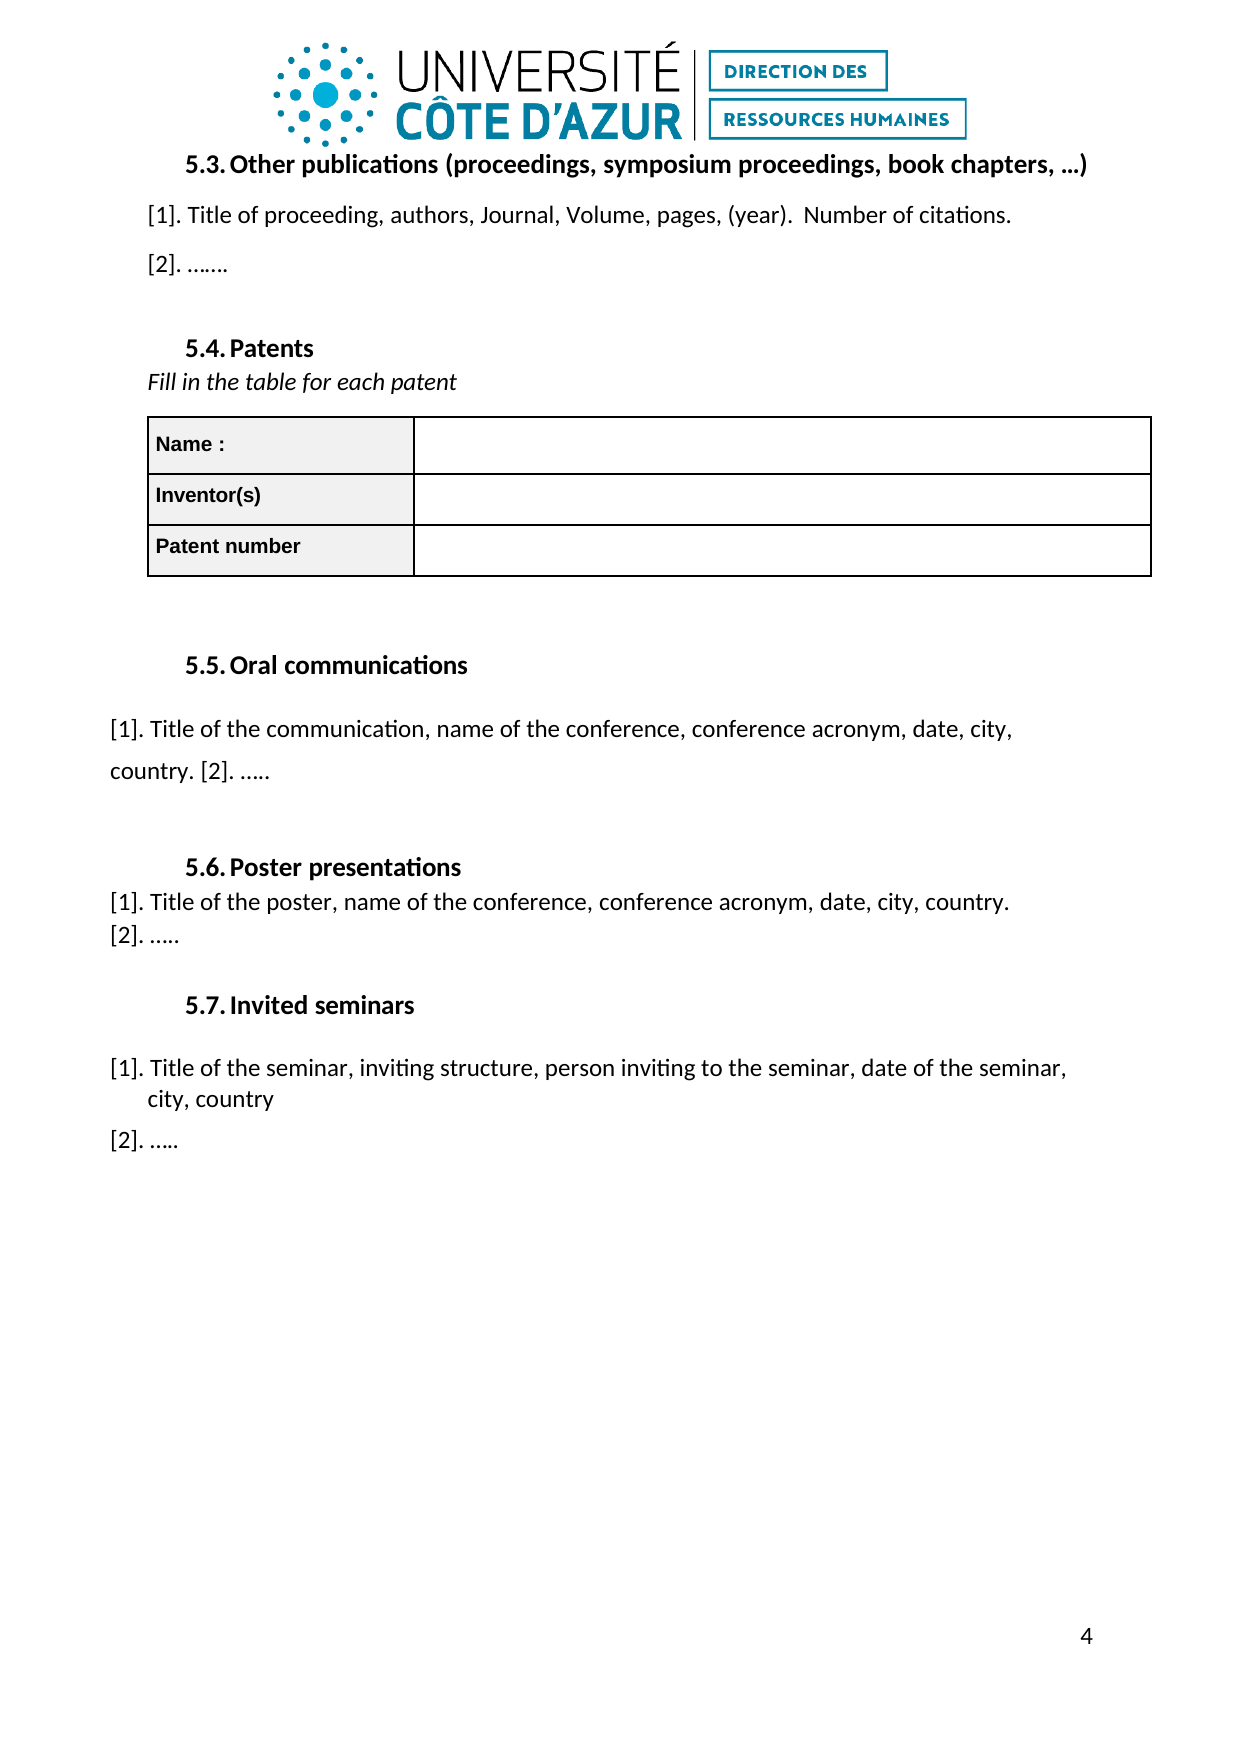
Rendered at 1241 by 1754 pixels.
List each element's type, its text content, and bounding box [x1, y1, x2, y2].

list Patents [185, 331, 1163, 364]
list Other publications (proceedings, symposium proceedings, book chapters, …) [185, 147, 1163, 180]
text [2]. ….. [110, 1125, 1163, 1155]
text [1]. Title of the poster, name of the conference, conference acronym, date, city, country. [2]. ….. [110, 886, 1035, 950]
list Oral communications [185, 648, 1163, 681]
picture [712, 101, 964, 136]
text Fill in the table for each patent [147, 366, 1163, 397]
table_cell Patent number [149, 526, 413, 575]
table_cell Inventor(s) [149, 475, 413, 524]
table_header Name : [149, 418, 413, 473]
list Invited seminars [185, 988, 1163, 1021]
table_cell [415, 526, 1150, 575]
list Poster presentations [185, 851, 1163, 883]
table_header [415, 418, 1150, 473]
text [1]. Title of the communication, name of the conference, conference acronym, date, city, country. [2]. ….. [110, 713, 1093, 786]
picture [273, 41, 967, 147]
table_cell [415, 475, 1150, 524]
text [1]. Title of proceeding, authors, Journal, Volume, pages, (year). Number of citations. [2]. ……. [147, 199, 1035, 279]
text [1]. Title of the seminar, inviting structure, person inviting to the seminar, date of the seminar, city, country [110, 1052, 1093, 1113]
